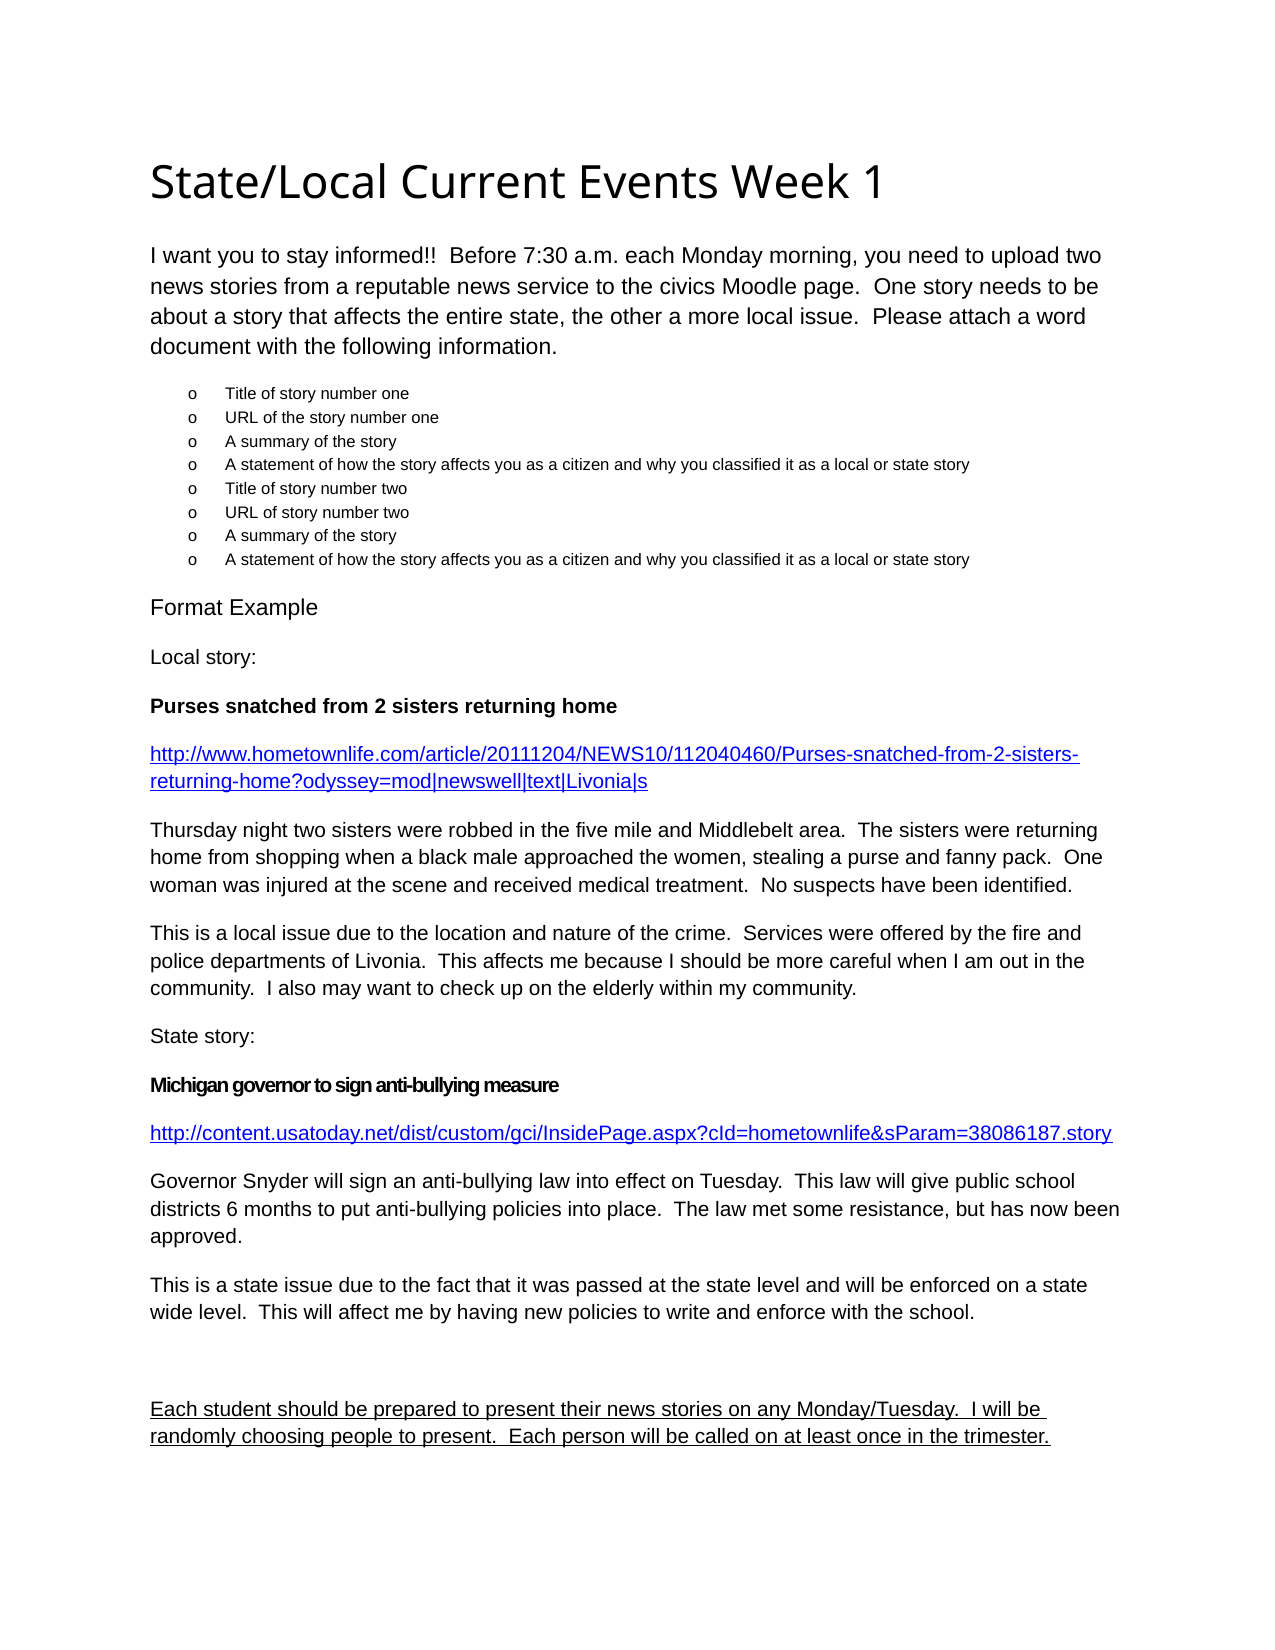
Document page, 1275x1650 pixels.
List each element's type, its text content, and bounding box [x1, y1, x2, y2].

text State story: [150, 1024, 1125, 1048]
text Purses snatched from 2 sisters returning home [150, 693, 1125, 717]
list URL of the story number one [187, 408, 1125, 428]
list A statement of how the story affects you as a citizen and why you classified it as a local or state story [187, 455, 1125, 476]
text Format Example [150, 594, 1125, 621]
text Each student should be prepared to present their news stories on any Monday/Tuesday. I will be randomly choosing people to present. Each person will be called on at least once in the trimester. [150, 1397, 1125, 1448]
text http://content.usatoday.net/dist/custom/gci/InsidePage.aspx?cId=hometownlife&sParam=38086187.story [150, 1121, 1125, 1145]
text State/Local Current Events Week 1 [150, 150, 1125, 212]
text Michigan governor to sign anti-bullying measure [150, 1073, 1125, 1097]
list A statement of how the story affects you as a citizen and why you classified it as a local or state story [187, 550, 1125, 570]
list A summary of the story [187, 431, 1125, 452]
list Title of story number two [187, 479, 1125, 499]
list A summary of the story [187, 526, 1125, 547]
text Local story: [150, 645, 1125, 669]
text I want you to stay informed!! Before 7:30 a.m. each Monday morning, you need to upload two news stories from a reputable news service to the civics Moodle page. One story needs to be about a story that affects the entire state, the other a more local issue. Please attach a word document with the following information. [150, 242, 1125, 359]
text http://www.hometownlife.com/article/20111204/NEWS10/112040460/Purses-snatched-from-2-sisters-returning-home?odyssey=mod|newswell|text|Livonia|s [150, 742, 1125, 793]
text Governor Snyder will sign an anti-bullying law into effect on Tuesday. This law will give public school districts 6 months to put anti-bullying policies into place. The law met some resistance, but has now been approved. [150, 1169, 1125, 1248]
list URL of story number two [187, 502, 1125, 523]
text Thursday night two sisters were robbed in the five mile and Middlebelt area. The sisters were returning home from shopping when a black male approached the women, stealing a purse and fanny pack. One woman was injured at the scene and received medical treatment. No suspects have been identified. [150, 818, 1125, 897]
text This is a local issue due to the location and nature of the crime. Services were offered by the fire and police departments of Livonia. This affects me because I should be more careful when I am out in the community. I also may want to check up on the elderly within my community. [150, 921, 1125, 1000]
list Title of story number one [187, 384, 1125, 405]
text This is a state issue due to the fact that it was passed at the state level and will be enforced on a state wide level. This will affect me by having new policies to write and enforce with the school. [150, 1273, 1125, 1324]
